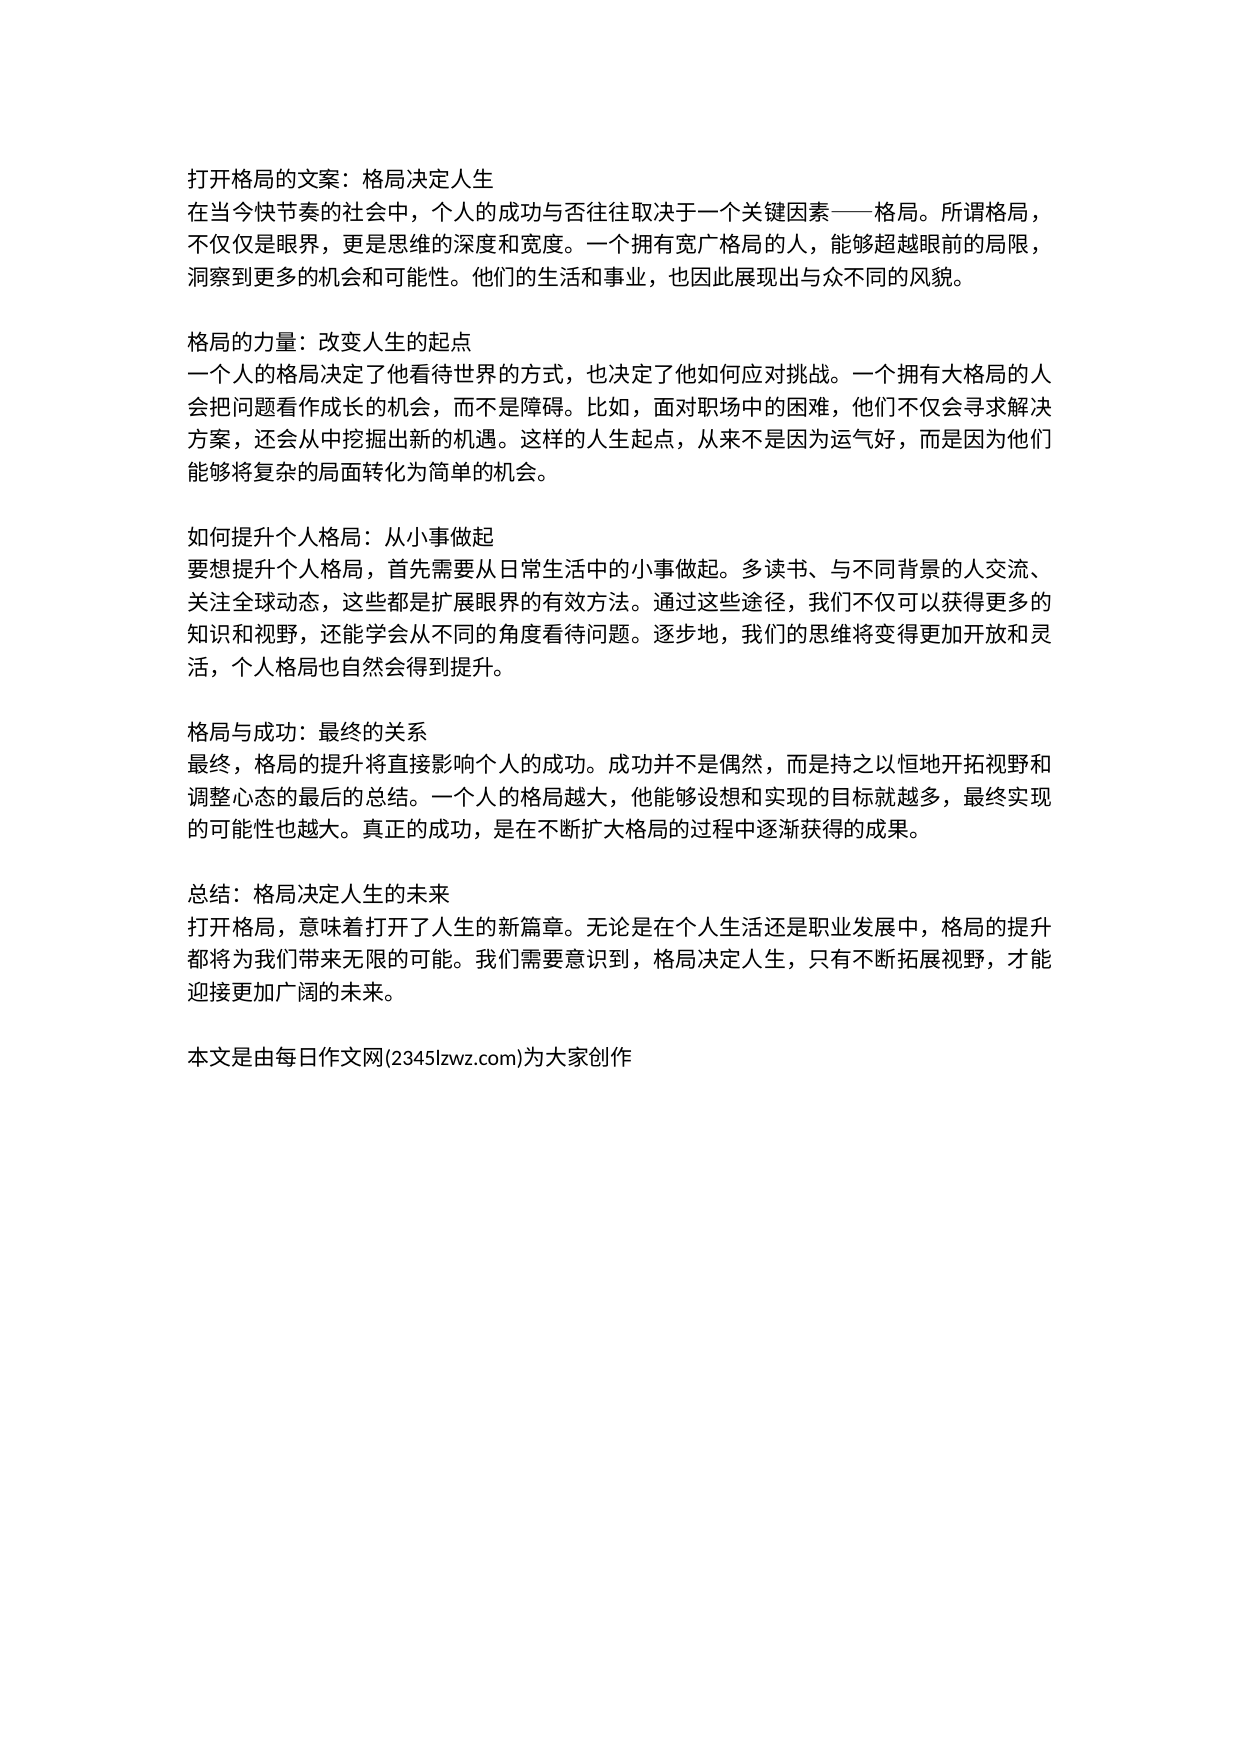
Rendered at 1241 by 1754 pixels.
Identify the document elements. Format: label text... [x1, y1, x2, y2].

text 打开格局的文案：格局决定人生 [187, 162, 1053, 194]
text 打开格局，意味着打开了人生的新篇章。无论是在个人生活还是职业发展中，格局的提升都将为我们带来无限的可能。我们需要意识到，格局决定人生，只有不断拓展视野，才能迎接更加广阔的未来。 [187, 909, 1053, 1007]
text 在当今快节奏的社会中，个人的成功与否往往取决于一个关键因素——格局。所谓格局，不仅仅是眼界，更是思维的深度和宽度。一个拥有宽广格局的人，能够超越眼前的局限，洞察到更多的机会和可能性。他们的生活和事业，也因此展现出与众不同的风貌。 [187, 194, 1053, 292]
text 本文是由每日作文网(2345lzwz.com)为大家创作 [187, 1039, 1053, 1072]
text 格局与成功：最终的关系 [187, 714, 1053, 747]
text 要想提升个人格局，首先需要从日常生活中的小事做起。多读书、与不同背景的人交流、关注全球动态，这些都是扩展眼界的有效方法。通过这些途径，我们不仅可以获得更多的知识和视野，还能学会从不同的角度看待问题。逐步地，我们的思维将变得更加开放和灵活，个人格局也自然会得到提升。 [187, 552, 1053, 682]
text 总结：格局决定人生的未来 [187, 877, 1053, 909]
text 最终，格局的提升将直接影响个人的成功。成功并不是偶然，而是持之以恒地开拓视野和调整心态的最后的总结。一个人的格局越大，他能够设想和实现的目标就越多，最终实现的可能性也越大。真正的成功，是在不断扩大格局的过程中逐渐获得的成果。 [187, 747, 1053, 844]
text 如何提升个人格局：从小事做起 [187, 519, 1053, 552]
text 一个人的格局决定了他看待世界的方式，也决定了他如何应对挑战。一个拥有大格局的人，会把问题看作成长的机会，而不是障碍。比如，面对职场中的困难，他们不仅会寻求解决方案，还会从中挖掘出新的机遇。这样的人生起点，从来不是因为运气好，而是因为他们能够将复杂的局面转化为简单的机会。 [187, 357, 1053, 487]
text 格局的力量：改变人生的起点 [187, 324, 1053, 357]
